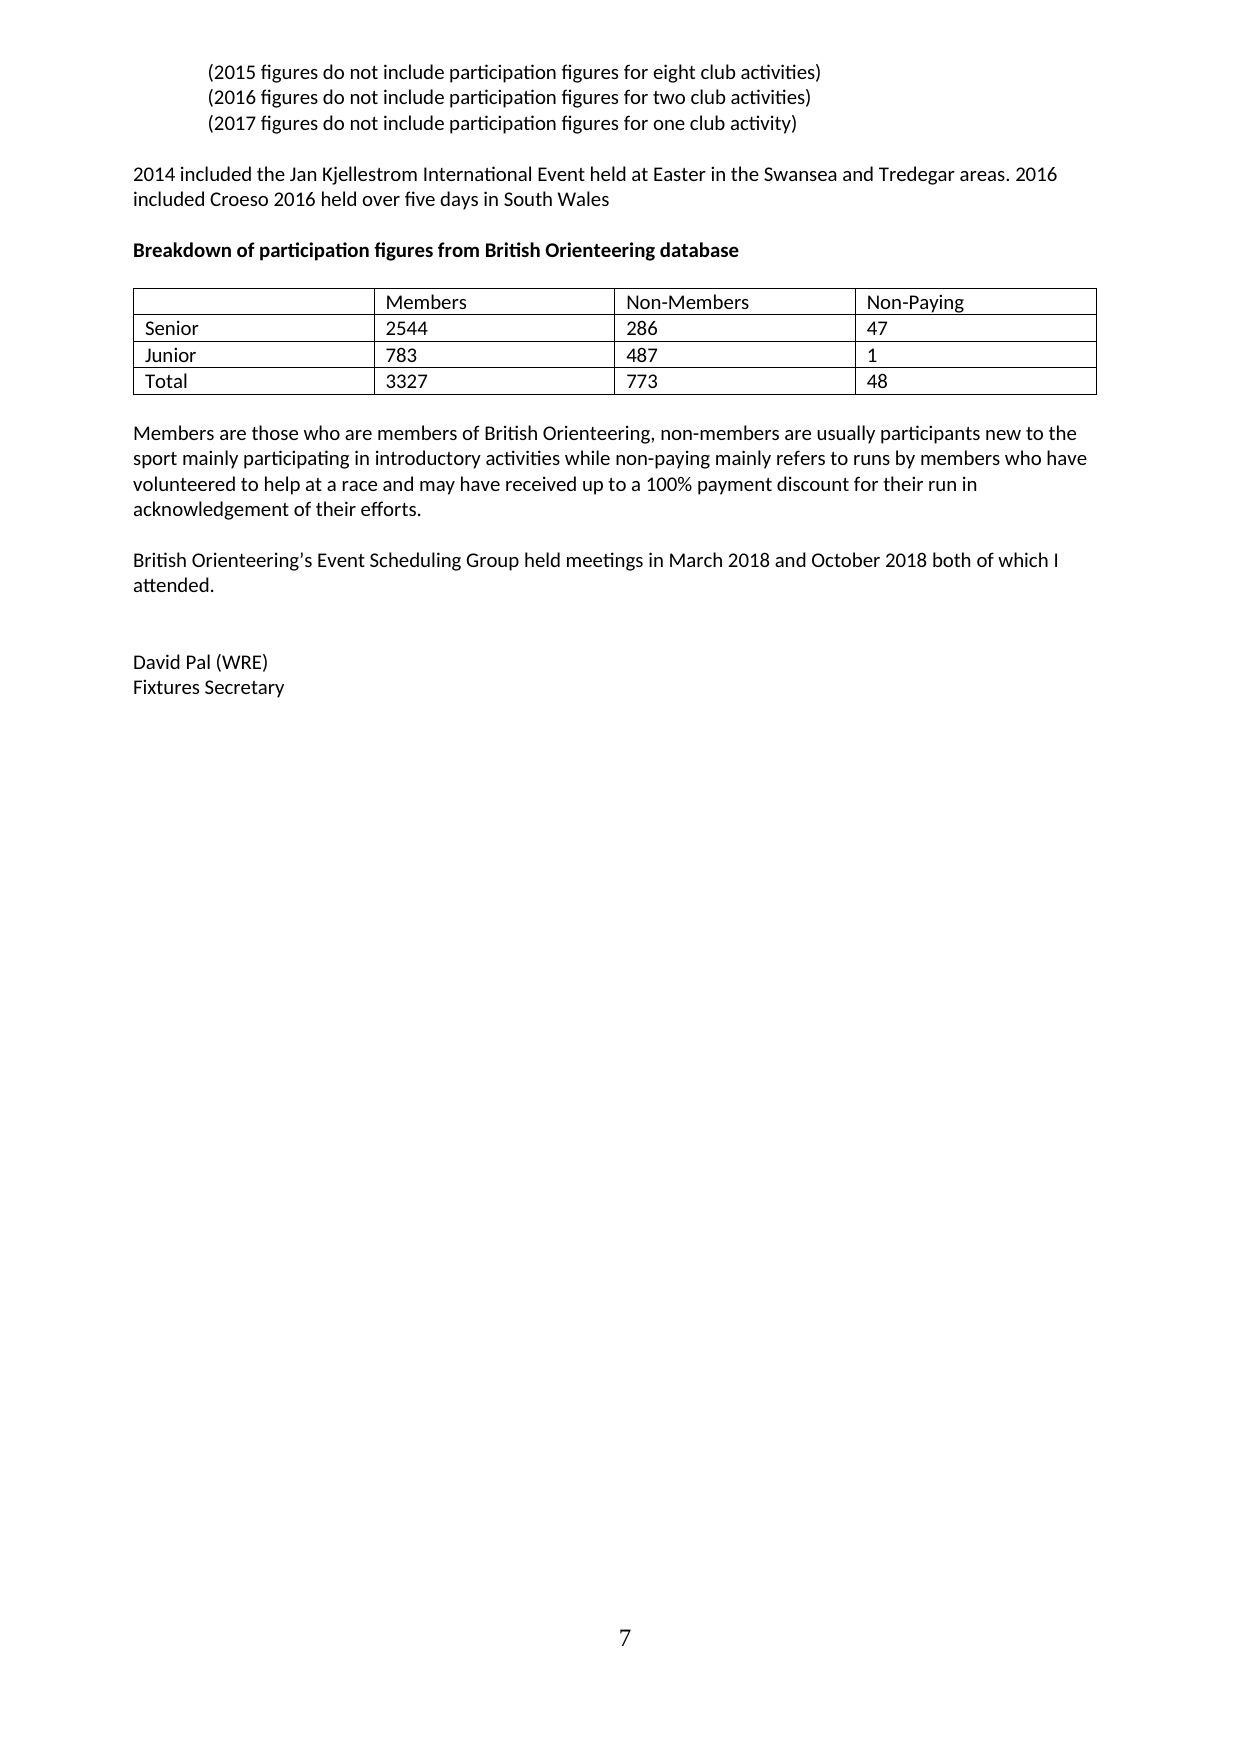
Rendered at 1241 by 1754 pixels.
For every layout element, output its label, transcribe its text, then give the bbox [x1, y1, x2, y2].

table_cell 47 [856, 315, 1096, 341]
table_cell 48 [856, 368, 1096, 394]
table_cell Junior [134, 342, 374, 367]
table_cell Senior [134, 315, 374, 341]
table_cell 773 [615, 368, 855, 394]
table_header Non-Paying [856, 289, 1096, 314]
table_header [134, 289, 374, 314]
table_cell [196, 59, 1127, 161]
text British Orienteering’s Event Scheduling Group held meetings in March 2018 and October 2018 both of which I attended. [133, 547, 1117, 598]
table_cell Total [134, 368, 374, 394]
table_header Members [375, 289, 614, 314]
text Fixtures Secretary [133, 674, 1117, 700]
text David Pal (WRE) [133, 649, 1117, 674]
table_cell 783 [375, 342, 614, 367]
table_cell 487 [615, 342, 855, 367]
text Breakdown of participation figures from British Orienteering database [133, 237, 1117, 262]
table_cell 2544 [375, 315, 614, 341]
text Members are those who are members of British Orienteering, non-members are usually participants new to the sport mainly participating in introductory activities while non-paying mainly refers to runs by members who have volunteered to help at a race and may have received up to a 100% payment discount for their run in acknowledgement of their efforts. [133, 420, 1117, 522]
table_header Non-Members [615, 289, 855, 314]
text 2014 included the Jan Kjellestrom International Event held at Easter in the Swansea and Tredegar areas. 2016 included Croeso 2016 held over five days in South Wales [133, 161, 1117, 212]
table_cell 1 [856, 342, 1096, 367]
table_cell 3327 [375, 368, 614, 394]
table_cell 286 [615, 315, 855, 341]
